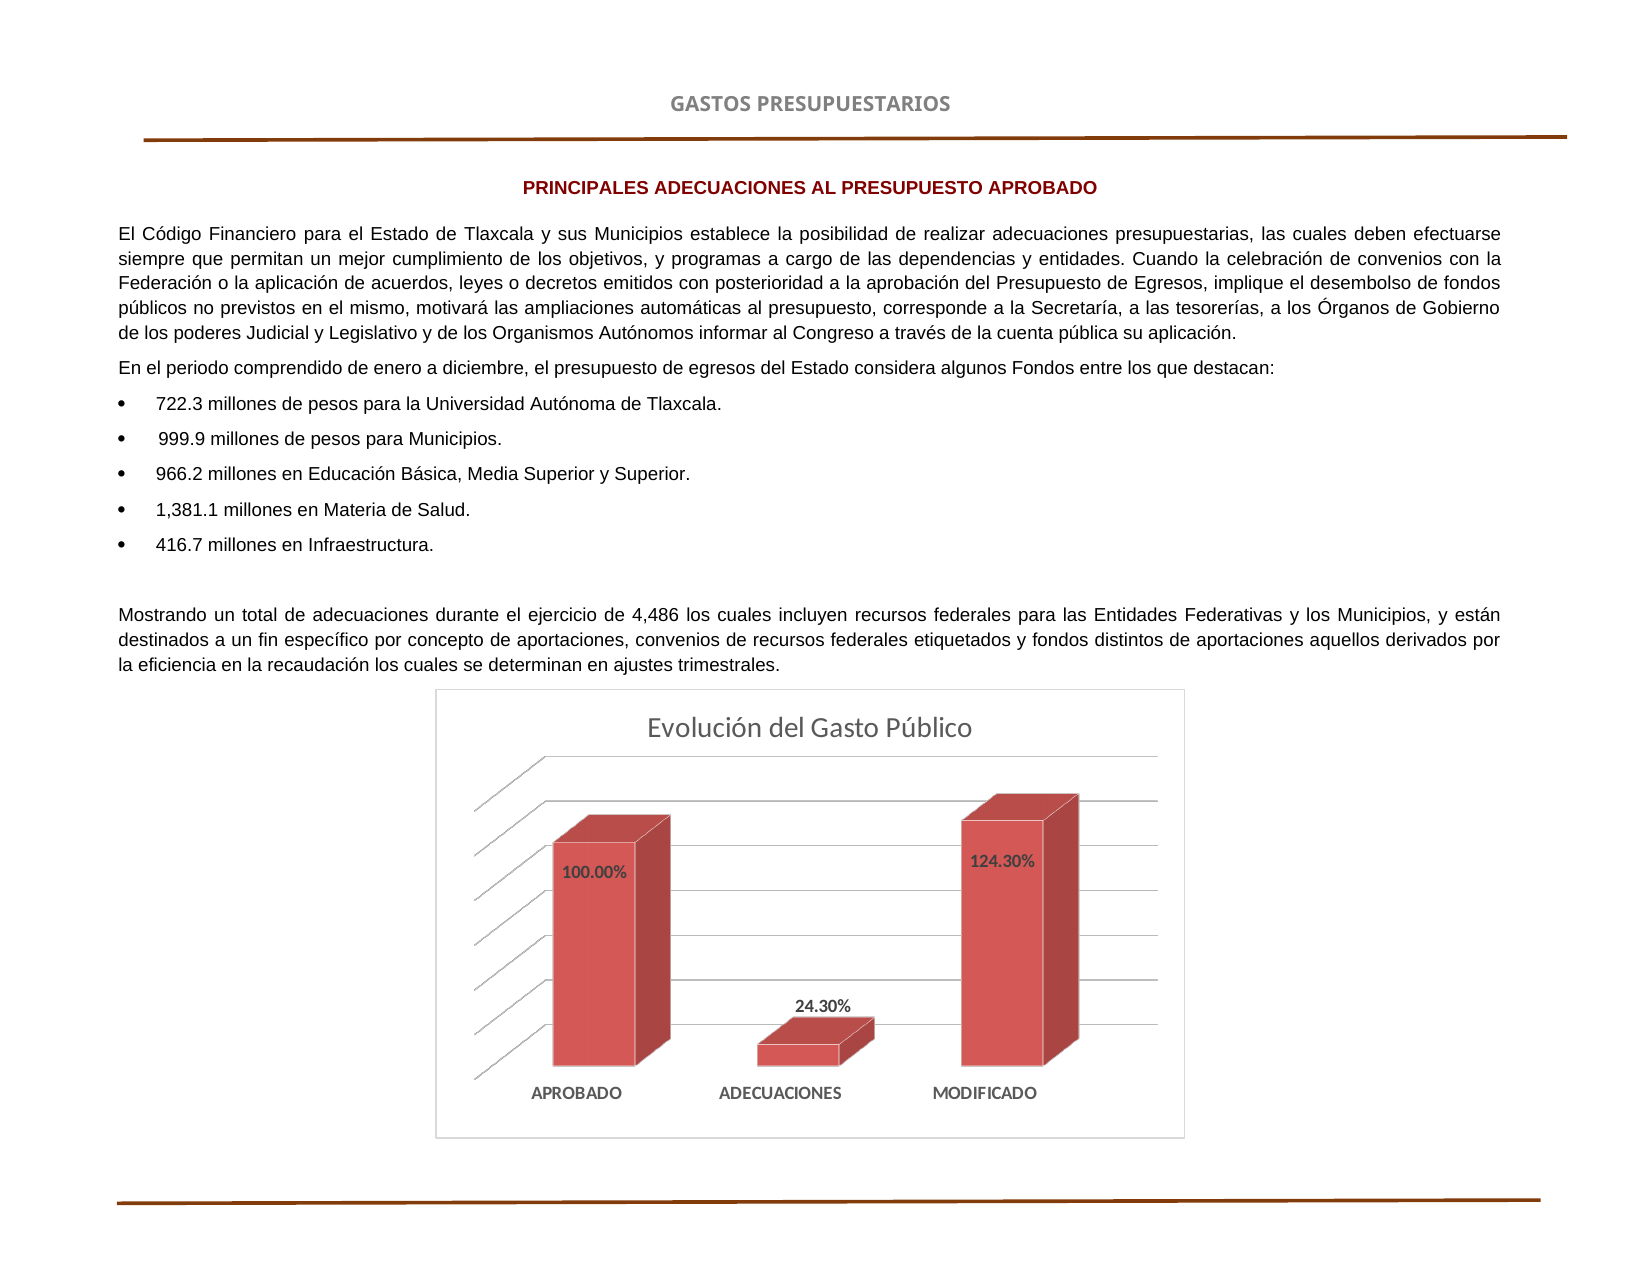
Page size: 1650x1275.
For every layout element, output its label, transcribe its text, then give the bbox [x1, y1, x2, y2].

list 966.2 millones en Educación Básica, Media Superior y Superior. [118, 463, 1502, 485]
list 416.7 millones en Infraestructura. [118, 534, 1502, 555]
text Mostrando un total de adecuaciones durante el ejercicio de 4,486 los cuales incluyen recursos federales para las Entidades Federativas y los Municipios, y están destinados a un fin específico por concepto de aportaciones, convenios de recursos federales etiquetados y fondos distintos de aportaciones aquellos derivados por la eficiencia en la recaudación los cuales se determinan en ajustes trimestrales. [118, 604, 1502, 675]
text En el periodo comprendido de enero a diciembre, el presupuesto de egresos del Estado considera algunos Fondos entre los que destacan: [118, 357, 1502, 379]
list 722.3 millones de pesos para la Universidad Autónoma de Tlaxcala. [118, 392, 1502, 414]
list 999.9 millones de pesos para Municipios. [118, 428, 1502, 449]
text El Código Financiero para el Estado de Tlaxcala y sus Municipios establece la posibilidad de realizar adecuaciones presupuestarias, las cuales deben efectuarse siempre que permitan un mejor cumplimiento de los objetivos, y programas a cargo de las dependencias y entidades. Cuando la celebración de convenios con la Federación o la aplicación de acuerdos, leyes o decretos emitidos con posterioridad a la aprobación del Presupuesto de Egresos, implique el desembolso de fondos públicos no previstos en el mismo, motivará las ampliaciones automáticas al presupuesto, corresponde a la Secretaría, a las tesorerías, a los Órganos de Gobierno de los poderes Judicial y Legislativo y de los Organismos Autónomos informar al Congreso a través de la cuenta pública su aplicación. [118, 223, 1502, 343]
text PRINCIPALES ADECUACIONES AL PRESUPUESTO APROBADO [118, 177, 1502, 199]
list 1,381.1 millones en Materia de Salud. [118, 498, 1502, 520]
